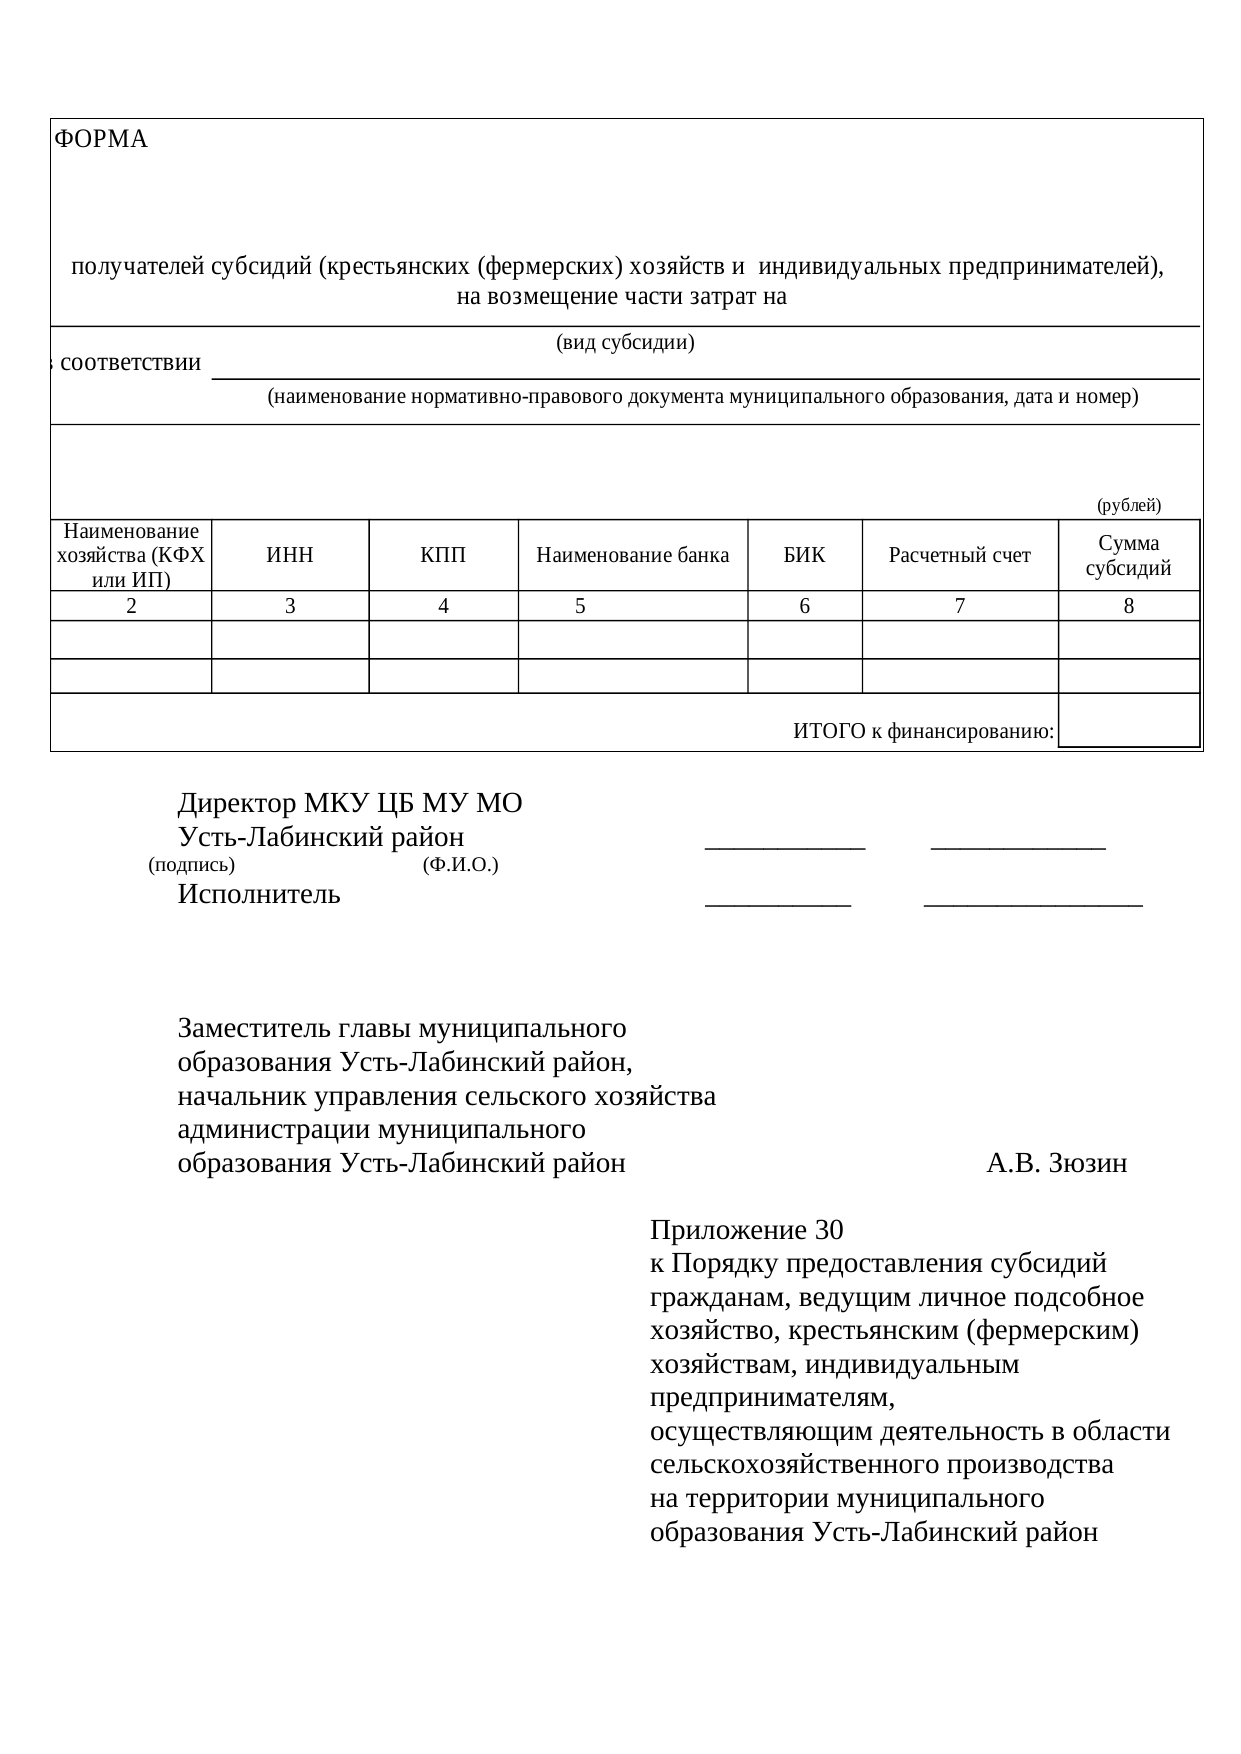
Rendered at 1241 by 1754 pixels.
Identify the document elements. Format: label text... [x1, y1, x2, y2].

text Директор МКУ ЦБ МУ МО [177, 785, 1181, 819]
text образования Усть-Лабинский район А.В. Зюзин [177, 1145, 1181, 1178]
text образования Усть-Лабинский район, [177, 1044, 1181, 1078]
text Приложение 30 [650, 1212, 1181, 1245]
text администрации муниципального [177, 1111, 1181, 1145]
text (подпись) (Ф.И.О.) [148, 852, 1181, 876]
text хозяйство, крестьянским (фермерским) [650, 1312, 1181, 1346]
text сельскохозяйственного производства [650, 1447, 1181, 1480]
text к Порядку предоставления субсидий [650, 1245, 1181, 1279]
text начальник управления сельского хозяйства [177, 1078, 1181, 1111]
text Исполнитель __________ _______________ [177, 876, 1181, 910]
text гражданам, ведущим личное подсобное [650, 1279, 1181, 1312]
text Заместитель главы муниципального [177, 1011, 1181, 1044]
text осуществляющим деятельность в области [650, 1413, 1181, 1447]
text хозяйствам, индивидуальным предпринимателям, [650, 1346, 1181, 1413]
text на территории муниципального образования Усть-Лабинский район [650, 1480, 1181, 1547]
text Усть-Лабинский район ___________ ____________ [177, 819, 1181, 852]
